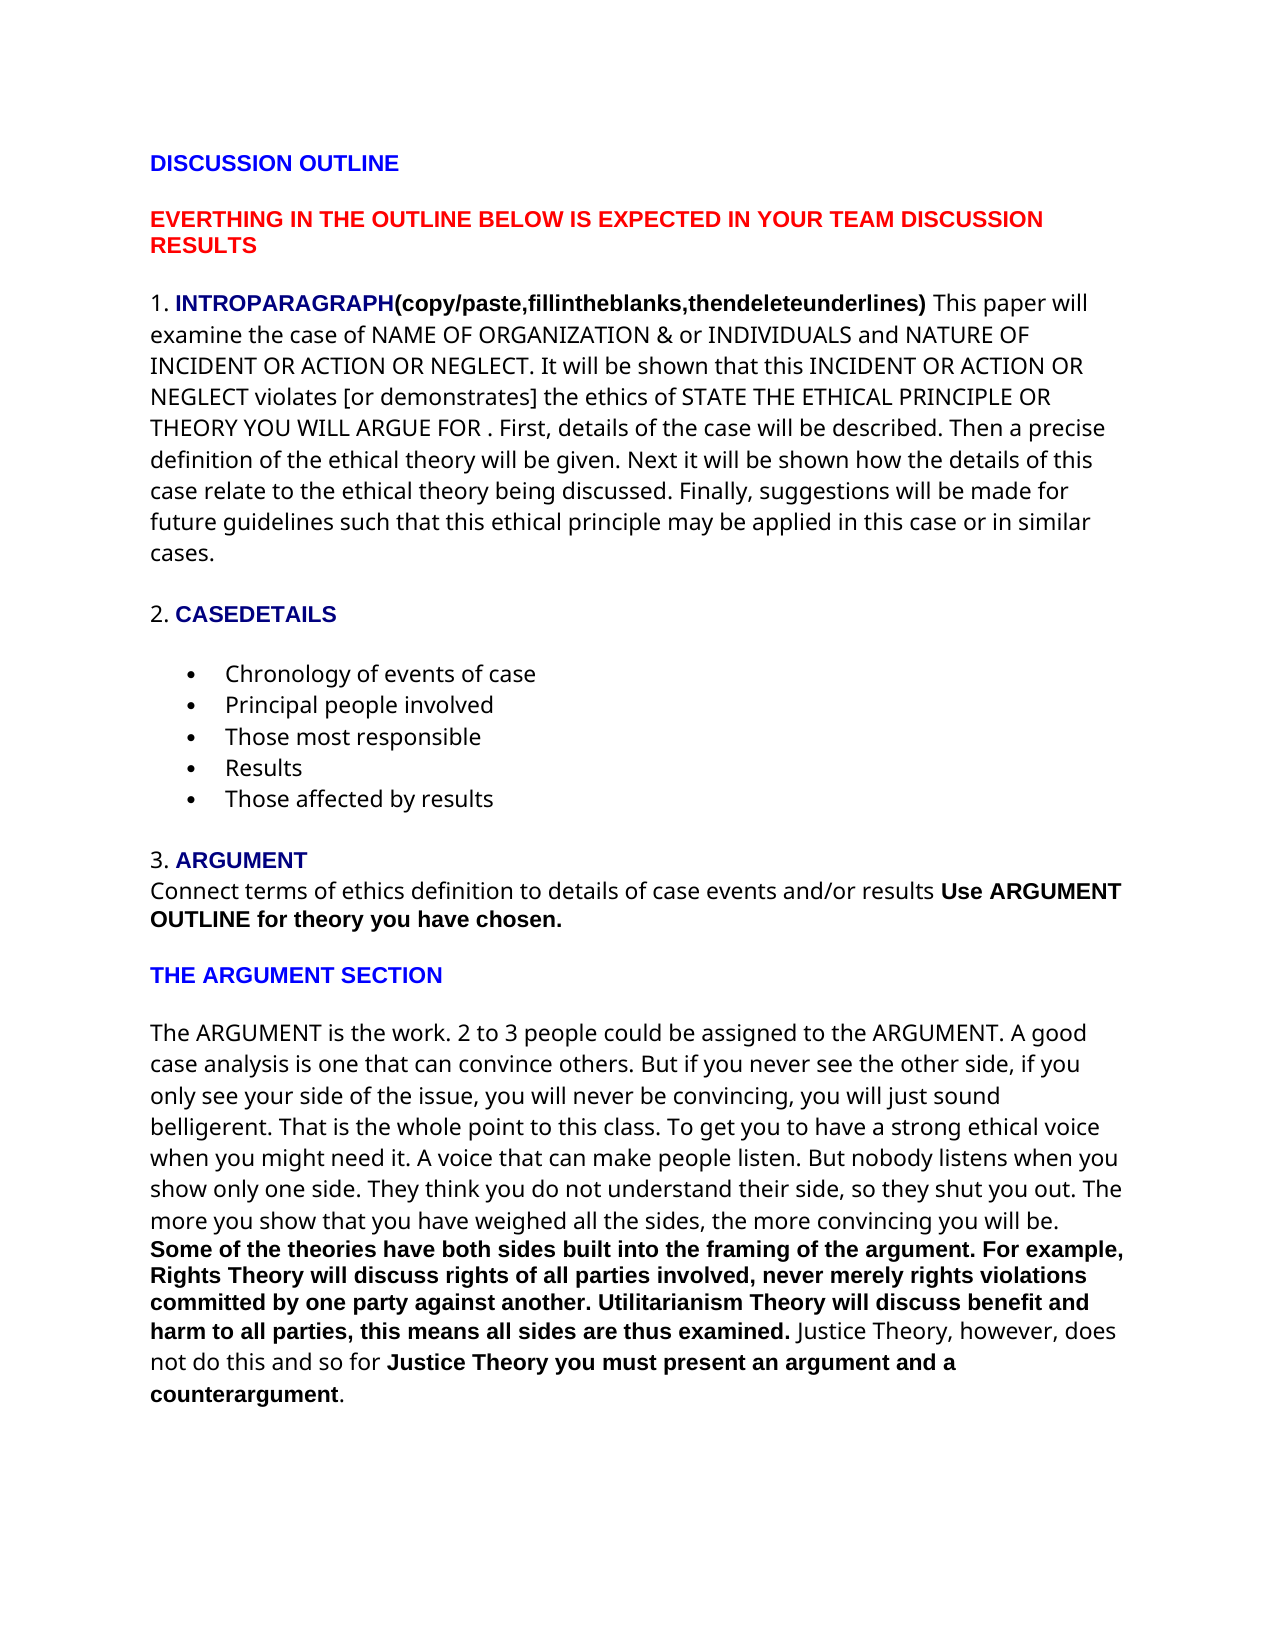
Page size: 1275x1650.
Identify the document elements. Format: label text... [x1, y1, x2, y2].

list Those affected by results [187, 900, 1125, 931]
text 2. CASEDETAILS [150, 598, 1125, 629]
list Principal people involved [187, 719, 1125, 750]
list Those most responsible [187, 779, 1125, 810]
list Results [187, 839, 1125, 871]
text 3. ARGUMENT Connect terms of ethics definition to details of case events and/or results Use ARGUMENT OUTLINE for theory you have chosen. [150, 960, 1125, 1049]
text DISCUSSION OUTLINE [150, 150, 1125, 176]
text THE ARGUMENT SECTION [150, 1078, 1125, 1105]
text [150, 1134, 1125, 1463]
list Chronology of events of case [187, 658, 1125, 689]
text EVERTHING IN THE OUTLINE BELOW IS EXPECTED IN YOUR TEAM DISCUSSION RESULTS [150, 206, 1125, 258]
text 1. INTROPARAGRAPH(copy/paste,fillintheblanks,thendeleteunderlines) This paper will examine the case of NAME OF ORGANIZATION & or INDIVIDUALS and NATURE OF INCIDENT OR ACTION OR NEGLECT. It will be shown that this INCIDENT OR ACTION OR NEGLECT violates [or demonstrates] the ethics of STATE THE ETHICAL PRINCIPLE OR THEORY YOU WILL ARGUE FOR . First, details of the case will be described. Then a precise definition of the ethical theory will be given. Next it will be shown how the details of this case relate to the ethical theory being discussed. Finally, suggestions will be made for future guidelines such that this ethical principle may be applied in this case or in similar cases. [150, 287, 1125, 569]
